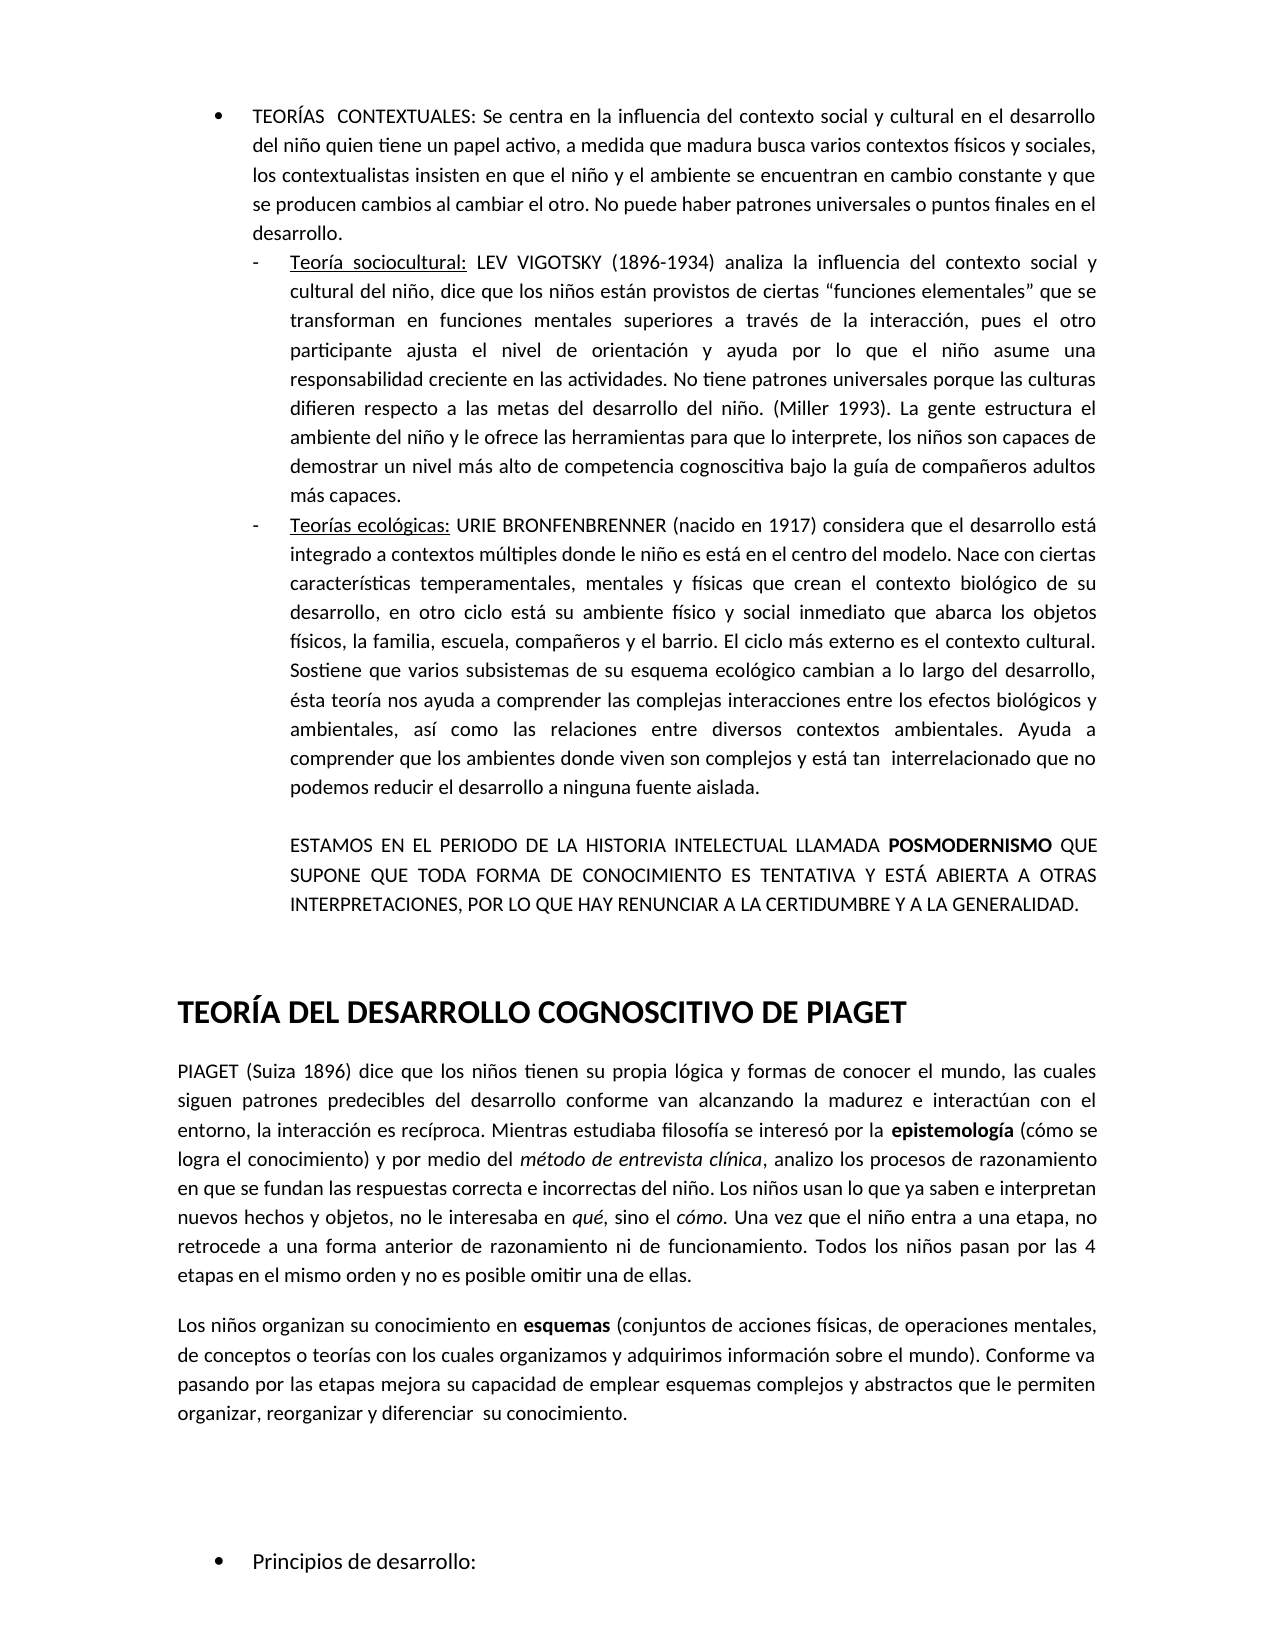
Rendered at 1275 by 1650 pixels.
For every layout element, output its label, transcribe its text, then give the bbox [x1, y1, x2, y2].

text Los niños organizan su conocimiento en esquemas (conjuntos de acciones físicas, de operaciones mentales, de conceptos o teorías con los cuales organizamos y adquirimos información sobre el mundo). Conforme va pasando por las etapas mejora su capacidad de emplear esquemas complejos y abstractos que le permiten organizar, reorganizar y diferenciar su conocimiento. [177, 1313, 1098, 1426]
list ESTAMOS EN EL PERIODO DE LA HISTORIA INTELECTUAL LLAMADA POSMODERNISMO QUE SUPONE QUE TODA FORMA DE CONOCIMIENTO ES TENTATIVA Y ESTÁ ABIERTA A OTRAS INTERPRETACIONES, POR LO QUE HAY RENUNCIAR A LA CERTIDUMBRE Y A LA GENERALIDAD. [290, 833, 1098, 916]
text TEORÍA DEL DESARROLLO COGNOSCITIVO DE PIAGET [177, 991, 1098, 1032]
list TEORÍAS CONTEXTUALES: Se centra en la influencia del contexto social y cultural en el desarrollo del niño quien tiene un papel activo, a medida que madura busca varios contextos físicos y sociales, los contextualistas insisten en que el niño y el ambiente se encuentran en cambio constante y que se producen cambios al cambiar el otro. No puede haber patrones universales o puntos finales en el desarrollo. [215, 103, 1098, 246]
list Teoría sociocultural: LEV VIGOTSKY (1896-1934) analiza la influencia del contexto social y cultural del niño, dice que los niños están provistos de ciertas “funciones elementales” que se transforman en funciones mentales superiores a través de la interacción, pues el otro participante ajusta el nivel de orientación y ayuda por lo que el niño asume una responsabilidad creciente en las actividades. No tiene patrones universales porque las culturas difieren respecto a las metas del desarrollo del niño. (Miller 1993). La gente estructura el ambiente del niño y le ofrece las herramientas para que lo interprete, los niños son capaces de demostrar un nivel más alto de competencia cognoscitiva bajo la guía de compañeros adultos más capaces. [252, 249, 1098, 508]
list Teorías ecológicas: URIE BRONFENBRENNER (nacido en 1917) considera que el desarrollo está integrado a contextos múltiples donde le niño es está en el centro del modelo. Nace con ciertas características temperamentales, mentales y físicas que crean el contexto biológico de su desarrollo, en otro ciclo está su ambiente físico y social inmediato que abarca los objetos físicos, la familia, escuela, compañeros y el barrio. El ciclo más externo es el contexto cultural. Sostiene que varios subsistemas de su esquema ecológico cambian a lo largo del desarrollo, ésta teoría nos ayuda a comprender las complejas interacciones entre los efectos biológicos y ambientales, así como las relaciones entre diversos contextos ambientales. Ayuda a comprender que los ambientes donde viven son complejos y está tan interrelacionado que no podemos reducir el desarrollo a ninguna fuente aislada. [252, 512, 1098, 800]
text PIAGET (Suiza 1896) dice que los niños tienen su propia lógica y formas de conocer el mundo, las cuales siguen patrones predecibles del desarrollo conforme van alcanzando la madurez e interactúan con el entorno, la interacción es recíproca. Mientras estudiaba filosofía se interesó por la epistemología (cómo se logra el conocimiento) y por medio del método de entrevista clínica, analizo los procesos de razonamiento en que se fundan las respuestas correcta e incorrectas del niño. Los niños usan lo que ya saben e interpretan nuevos hechos y objetos, no le interesaba en qué, sino el cómo. Una vez que el niño entra a una etapa, no retrocede a una forma anterior de razonamiento ni de funcionamiento. Todos los niños pasan por las 4 etapas en el mismo orden y no es posible omitir una de ellas. [177, 1058, 1098, 1288]
list Principios de desarrollo: [215, 1547, 1098, 1575]
